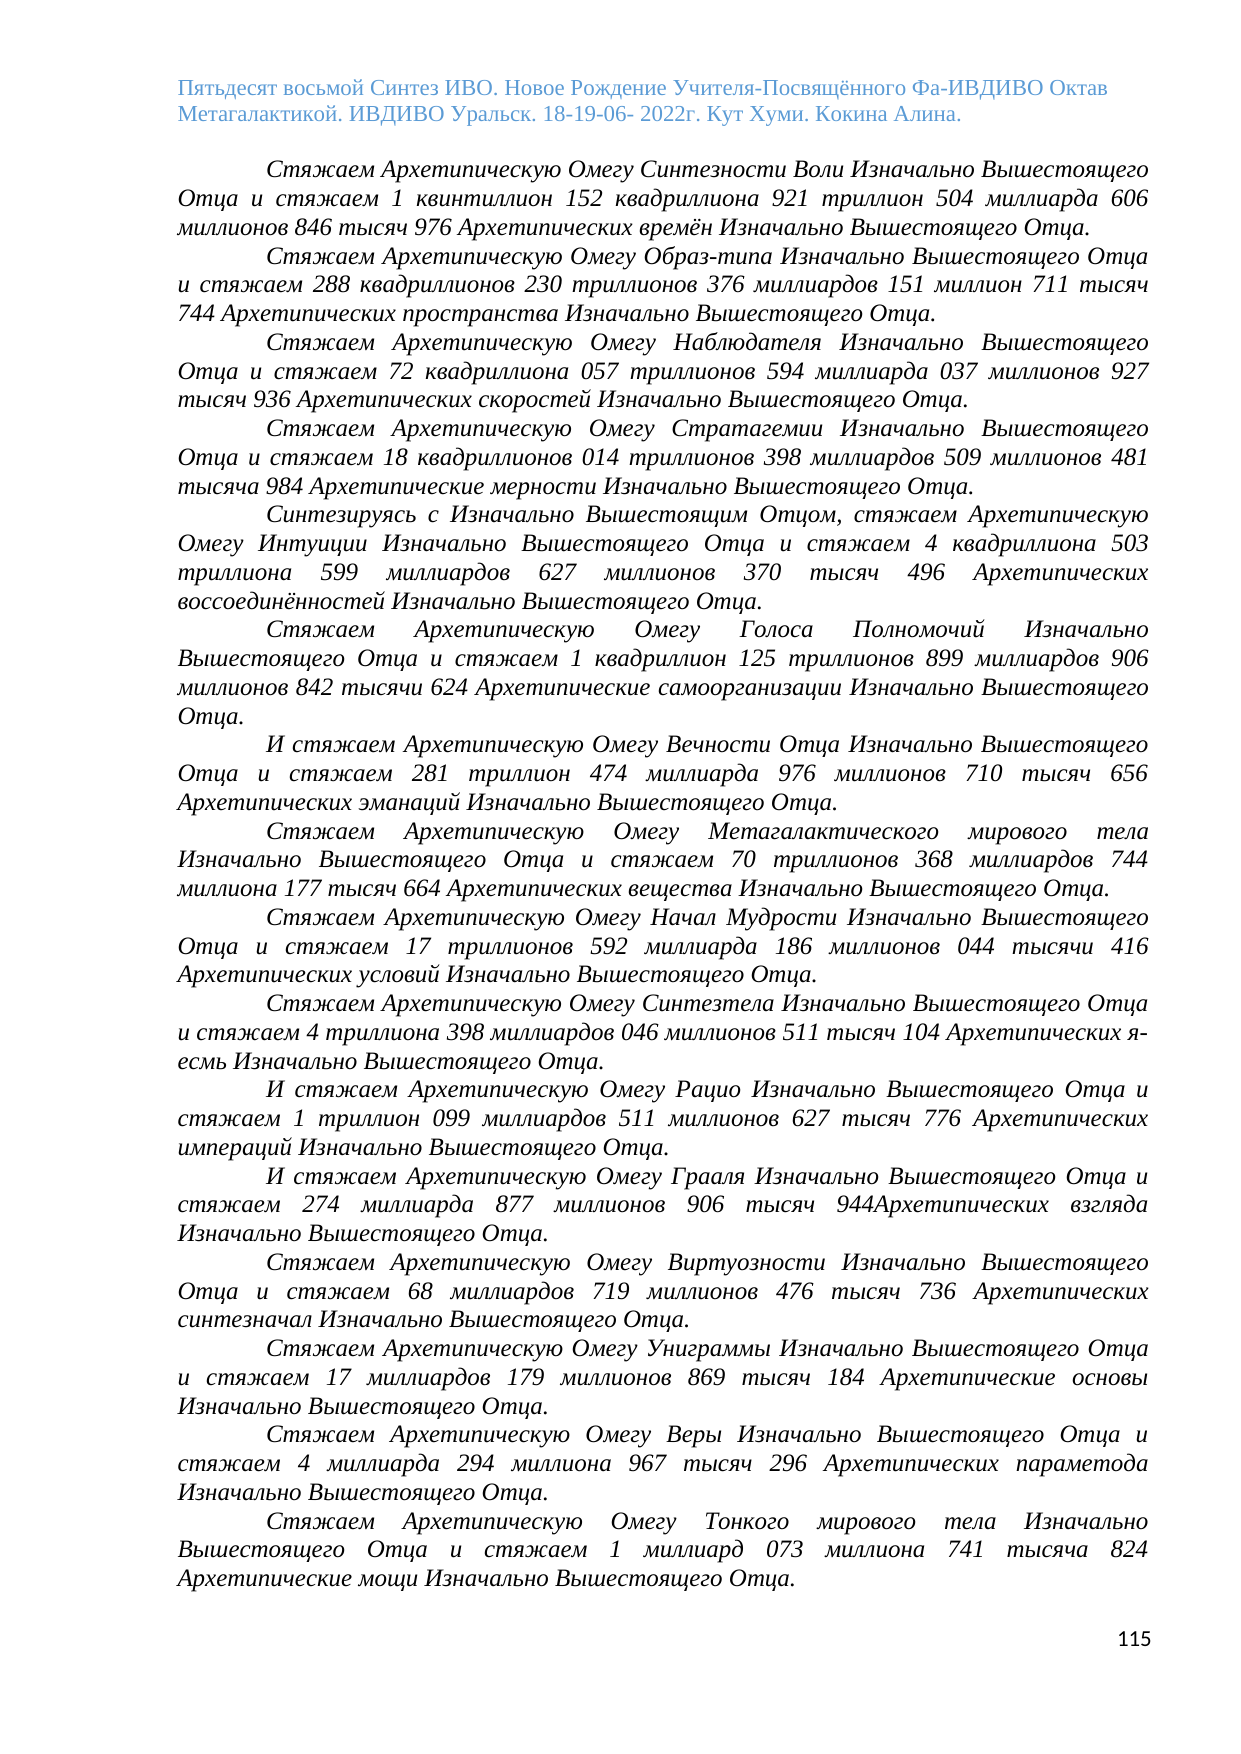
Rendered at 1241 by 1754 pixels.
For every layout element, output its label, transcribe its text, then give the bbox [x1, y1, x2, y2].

text Стяжаем Архетипическую Омегу Виртуозности Изначально Вышестоящего Отца и стяжаем 68 миллиардов 719 миллионов 476 тысяч 736 Архетипических синтезначал Изначально Вышестоящего Отца. [177, 1247, 1152, 1333]
text Стяжаем Архетипическую Омегу Синтезности Воли Изначально Вышестоящего Отца и стяжаем 1 квинтиллион 152 квадриллиона 921 триллион 504 миллиарда 606 миллионов 846 тысяч 976 Архетипических времён Изначально Вышестоящего Отца. [177, 154, 1152, 241]
text Стяжаем Архетипическую Омегу Стратагемии Изначально Вышестоящего Отца и стяжаем 18 квадриллионов 014 триллионов 398 миллиардов 509 миллионов 481 тысяча 984 Архетипические мерности Изначально Вышестоящего Отца. [177, 413, 1152, 499]
text Стяжаем Архетипическую Омегу Веры Изначально Вышестоящего Отца и стяжаем 4 миллиарда 294 миллиона 967 тысяч 296 Архетипических параметода Изначально Вышестоящего Отца. [177, 1419, 1152, 1506]
text Стяжаем Архетипическую Омегу Тонкого мирового тела Изначально Вышестоящего Отца и стяжаем 1 миллиард 073 миллиона 741 тысяча 824 Архетипические мощи Изначально Вышестоящего Отца. [177, 1506, 1152, 1592]
text И стяжаем Архетипическую Омегу Рацио Изначально Вышестоящего Отца и стяжаем 1 триллион 099 миллиардов 511 миллионов 627 тысяч 776 Архетипических импераций Изначально Вышестоящего Отца. [177, 1074, 1152, 1161]
text Стяжаем Архетипическую Омегу Метагалактического мирового тела Изначально Вышестоящего Отца и стяжаем 70 триллионов 368 миллиардов 744 миллиона 177 тысяч 664 Архетипических вещества Изначально Вышестоящего Отца. [177, 816, 1152, 902]
text Синтезируясь с Изначально Вышестоящим Отцом, стяжаем Архетипическую Омегу Интуиции Изначально Вышестоящего Отца и стяжаем 4 квадриллиона 503 триллиона 599 миллиардов 627 миллионов 370 тысяч 496 Архетипических воссоединённостей Изначально Вышестоящего Отца. [177, 499, 1152, 614]
text Стяжаем Архетипическую Омегу Униграммы Изначально Вышестоящего Отца и стяжаем 17 миллиардов 179 миллионов 869 тысяч 184 Архетипические основы Изначально Вышестоящего Отца. [177, 1333, 1152, 1419]
text И стяжаем Архетипическую Омегу Вечности Отца Изначально Вышестоящего Отца и стяжаем 281 триллион 474 миллиарда 976 миллионов 710 тысяч 656 Архетипических эманаций Изначально Вышестоящего Отца. [177, 729, 1152, 816]
text И стяжаем Архетипическую Омегу Грааля Изначально Вышестоящего Отца и стяжаем 274 миллиарда 877 миллионов 906 тысяч 944Архетипических взгляда Изначально Вышестоящего Отца. [177, 1161, 1152, 1247]
text Стяжаем Архетипическую Омегу Синтезтела Изначально Вышестоящего Отца и стяжаем 4 триллиона 398 миллиардов 046 миллионов 511 тысяч 104 Архетипических я-есмь Изначально Вышестоящего Отца. [177, 988, 1152, 1074]
text Стяжаем Архетипическую Омегу Наблюдателя Изначально Вышестоящего Отца и стяжаем 72 квадриллиона 057 триллионов 594 миллиарда 037 миллионов 927 тысяч 936 Архетипических скоростей Изначально Вышестоящего Отца. [177, 327, 1152, 413]
text Стяжаем Архетипическую Омегу Начал Мудрости Изначально Вышестоящего Отца и стяжаем 17 триллионов 592 миллиарда 186 миллионов 044 тысячи 416 Архетипических условий Изначально Вышестоящего Отца. [177, 902, 1152, 988]
text Стяжаем Архетипическую Омегу Образ-типа Изначально Вышестоящего Отца и стяжаем 288 квадриллионов 230 триллионов 376 миллиардов 151 миллион 711 тысяч 744 Архетипических пространства Изначально Вышестоящего Отца. [177, 241, 1152, 327]
text Стяжаем Архетипическую Омегу Голоса Полномочий Изначально Вышестоящего Отца и стяжаем 1 квадриллион 125 триллионов 899 миллиардов 906 миллионов 842 тысячи 624 Архетипические самоорганизации Изначально Вышестоящего Отца. [177, 614, 1152, 729]
